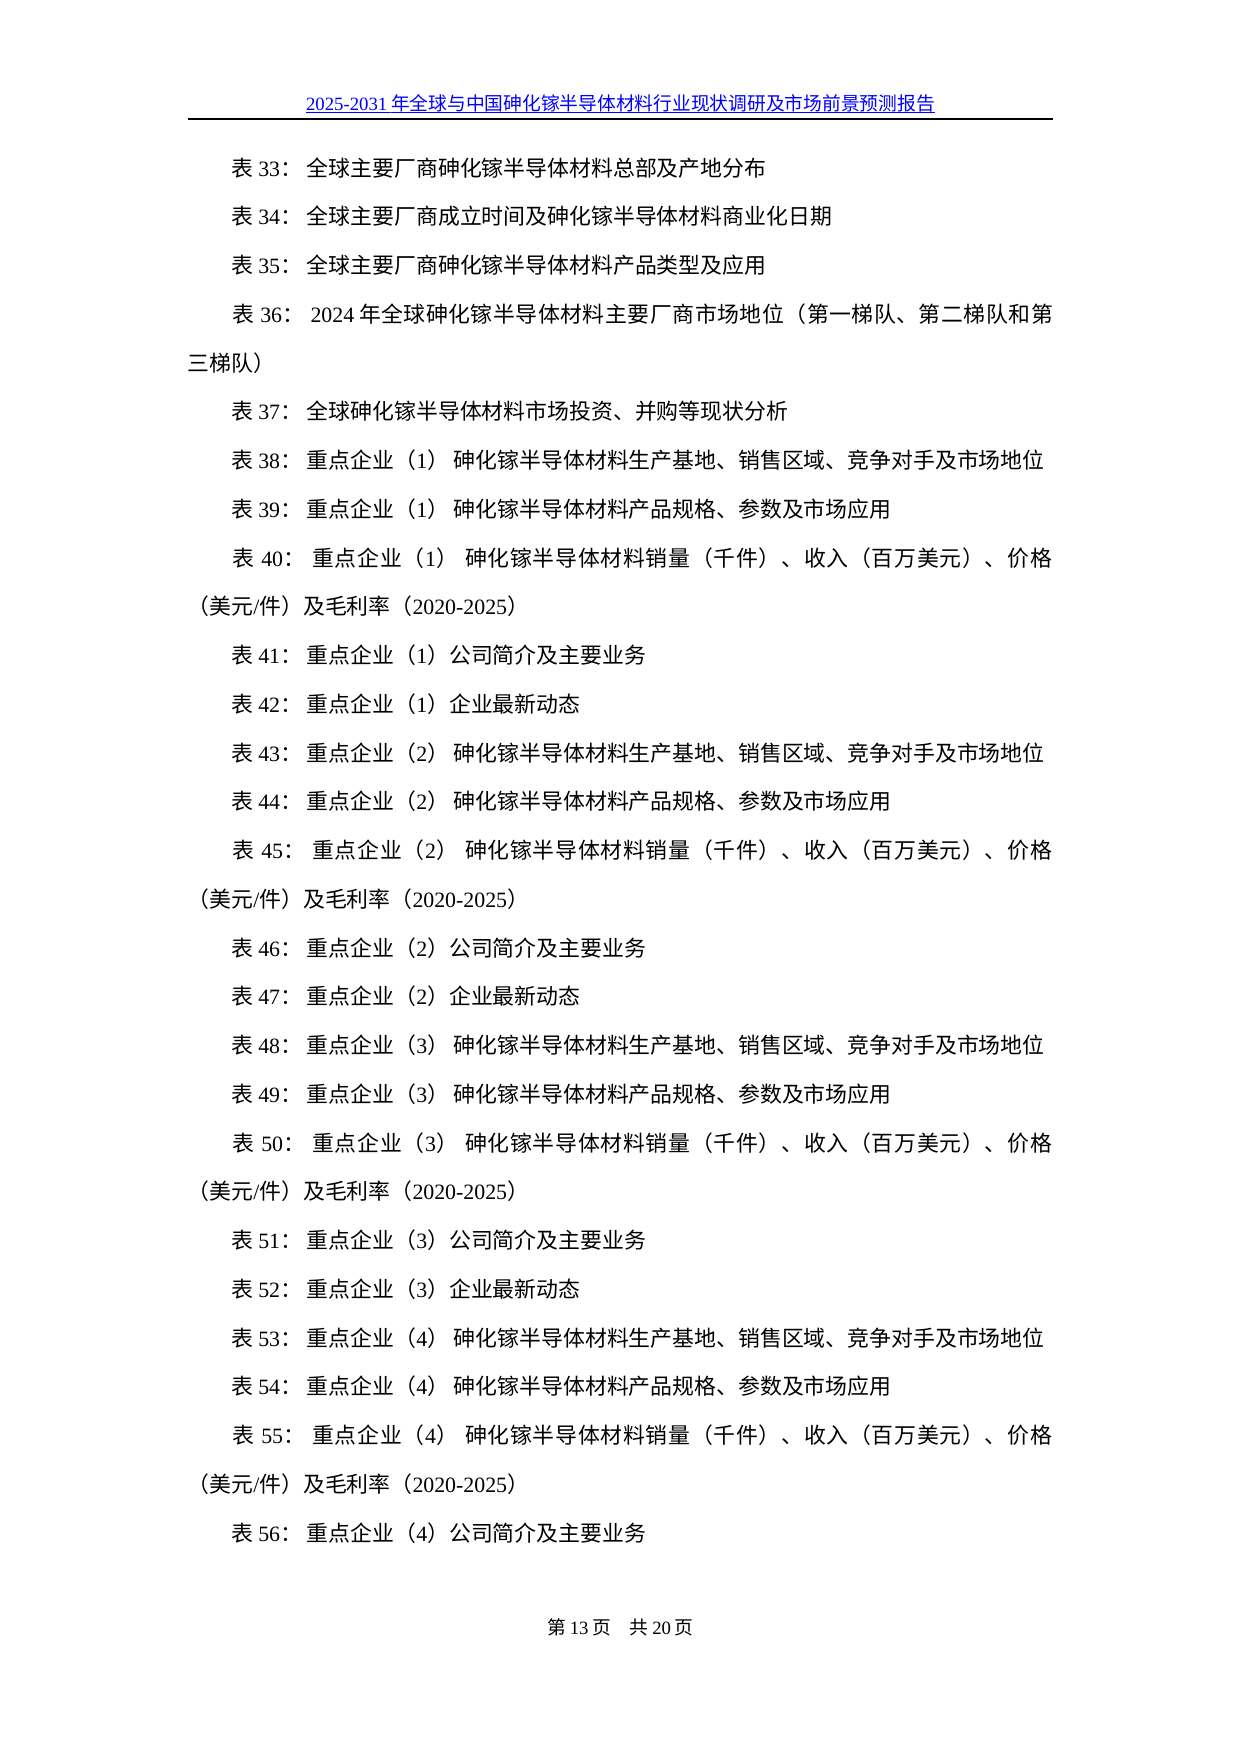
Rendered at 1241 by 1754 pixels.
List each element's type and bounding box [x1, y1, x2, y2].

text [187, 150, 1053, 1548]
